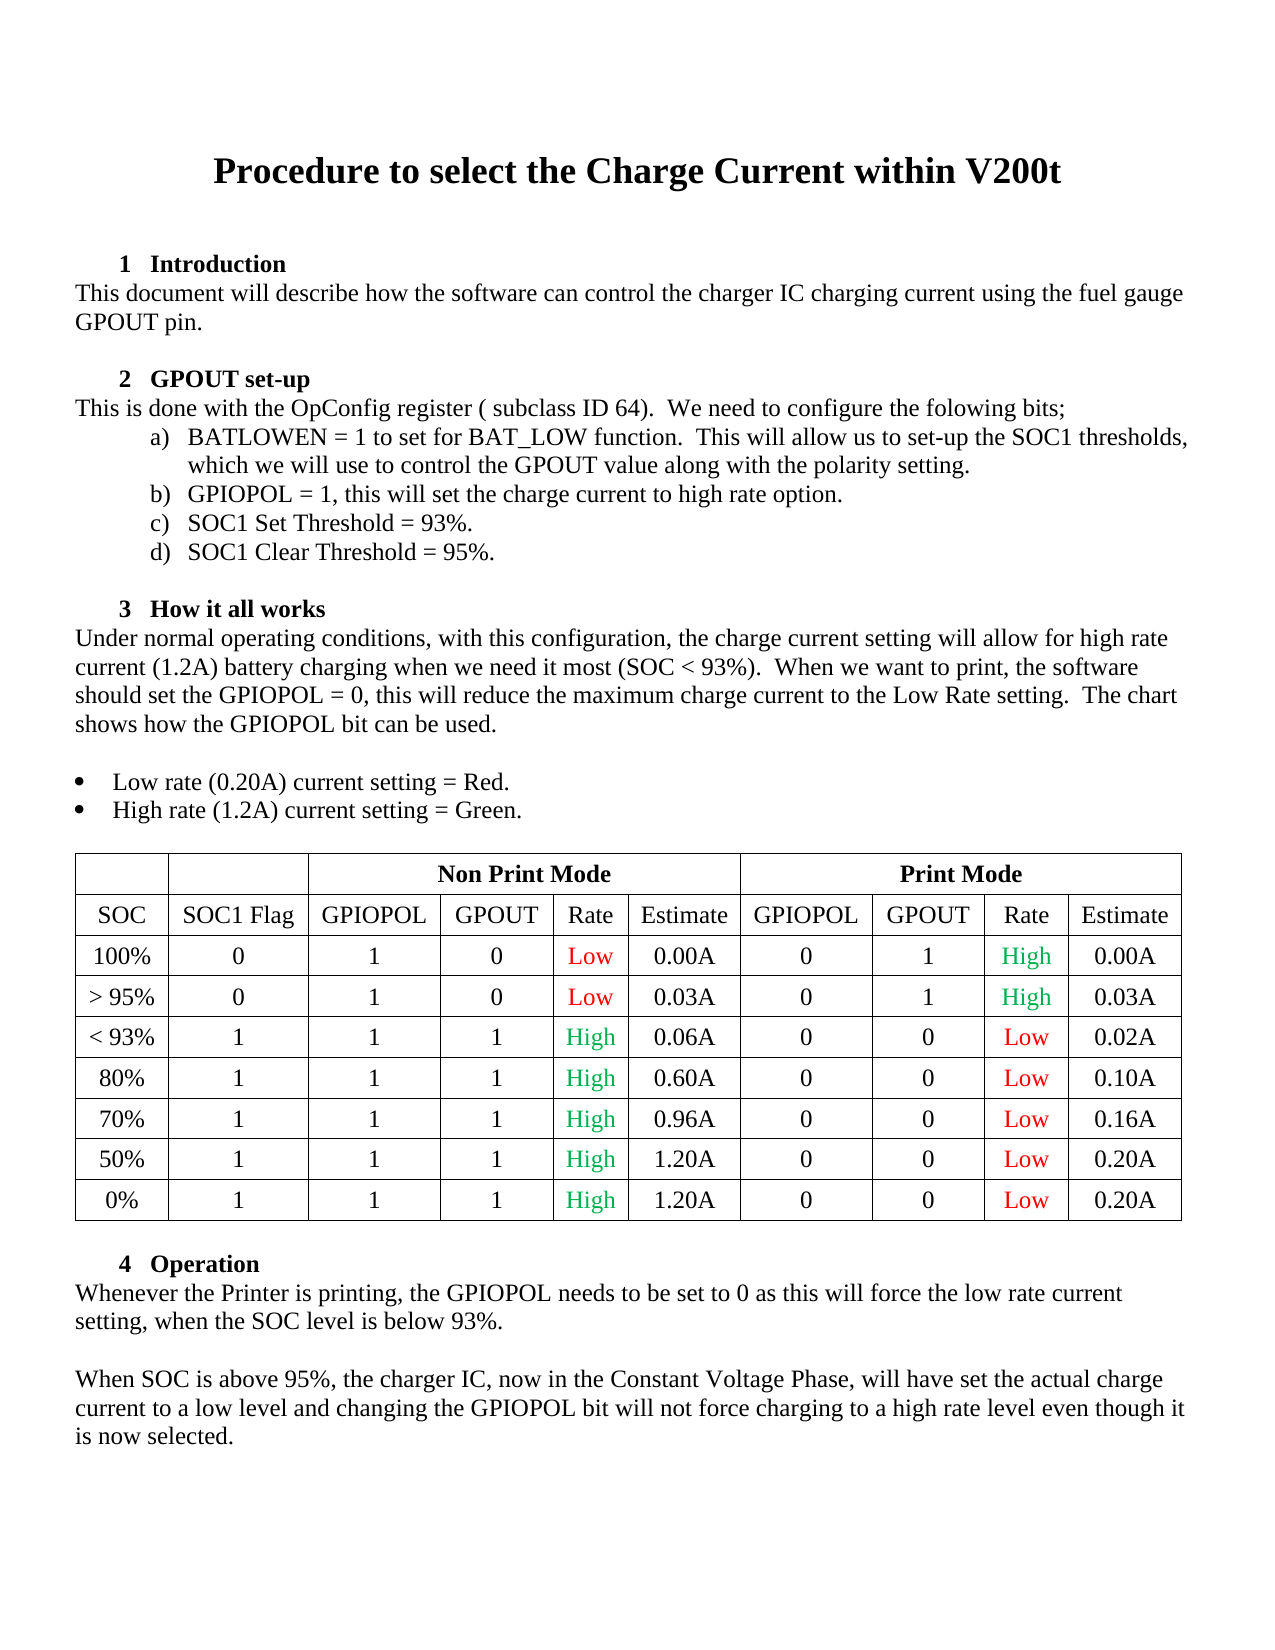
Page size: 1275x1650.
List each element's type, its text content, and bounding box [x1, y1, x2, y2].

table_cell 0.03A [1069, 976, 1181, 1016]
table_cell Rate [985, 895, 1068, 934]
table_cell 0 [873, 1180, 984, 1220]
table_cell 0% [76, 1180, 168, 1220]
table_cell 1.20A [629, 1139, 740, 1179]
table_cell SOC1 Flag [169, 895, 308, 934]
table_cell 0 [741, 1180, 872, 1220]
table_cell 1 [169, 1017, 308, 1057]
table_cell 0 [741, 1139, 872, 1179]
table_cell 0.60A [629, 1058, 740, 1097]
table_cell High [554, 1058, 628, 1097]
table_cell 1 [309, 1017, 440, 1057]
table_cell 1 [169, 1139, 308, 1179]
table_cell 0 [873, 1017, 984, 1057]
table_cell 0.16A [1069, 1099, 1181, 1138]
list BATLOWEN = 1 to set for BAT_LOW function. This will allow us to set-up the SOC1 thresholds, which we will use to control the GPOUT value along with the polarity setting. [150, 422, 1200, 479]
table_cell 70% [76, 1099, 168, 1138]
table_cell 0 [741, 1058, 872, 1097]
table_cell 1.20A [629, 1180, 740, 1220]
table_cell Low [985, 1099, 1068, 1138]
table_cell GPOUT [441, 895, 553, 934]
list SOC1 Set Threshold = 93%. [150, 508, 1200, 537]
table_cell 0.02A [1069, 1017, 1181, 1057]
table_cell 80% [76, 1058, 168, 1097]
table_cell 0 [741, 1017, 872, 1057]
table_cell 0 [169, 976, 308, 1016]
table_cell 1 [169, 1099, 308, 1138]
table_cell 1 [441, 1058, 553, 1097]
list Introduction [112, 249, 1200, 278]
table_cell 0 [873, 1058, 984, 1097]
table_cell Estimate [629, 895, 740, 934]
text Procedure to select the Charge Current within V200t [75, 149, 1200, 192]
list How it all works [112, 594, 1200, 623]
table_cell 0 [873, 1139, 984, 1179]
table_cell High [554, 1180, 628, 1220]
table_header Non Print Mode [309, 854, 740, 894]
table_cell > 95% [76, 976, 168, 1016]
list SOC1 Clear Threshold = 95%. [150, 537, 1200, 566]
table_cell High [554, 1017, 628, 1057]
table_cell High [554, 1139, 628, 1179]
table_cell 1 [169, 1180, 308, 1220]
table_cell 1 [441, 1139, 553, 1179]
table_cell High [985, 936, 1068, 975]
table_header [76, 854, 168, 894]
table_cell 0.10A [1069, 1058, 1181, 1097]
table_cell 0.00A [629, 936, 740, 975]
table_header Print Mode [741, 854, 1181, 894]
text When SOC is above 95%, the charger IC, now in the Constant Voltage Phase, will have set the actual charge current to a low level and changing the GPIOPOL bit will not force charging to a high rate level even though it is now selected. [75, 1364, 1200, 1450]
table_cell Low [554, 936, 628, 975]
table_cell 1 [309, 1180, 440, 1220]
list High rate (1.2A) current setting = Green. [75, 796, 1200, 824]
table_header [169, 854, 308, 894]
table_cell 0.20A [1069, 1180, 1181, 1220]
table_cell 0.20A [1069, 1139, 1181, 1179]
table_cell 0 [741, 976, 872, 1016]
table_cell 1 [309, 1058, 440, 1097]
text This is done with the OpConfig register ( subclass ID 64). We need to configure the folowing bits; [75, 393, 1200, 422]
table_cell 0.06A [629, 1017, 740, 1057]
table_cell GPIOPOL [741, 895, 872, 934]
table_cell 1 [873, 976, 984, 1016]
table_cell 1 [309, 1139, 440, 1179]
table_cell 1 [169, 1058, 308, 1097]
table_cell 0 [441, 936, 553, 975]
table_cell 1 [309, 976, 440, 1016]
table_cell 50% [76, 1139, 168, 1179]
table_cell Rate [554, 895, 628, 934]
table_cell Low [985, 1180, 1068, 1220]
table_cell Low [985, 1139, 1068, 1179]
table_cell 0 [741, 1099, 872, 1138]
table_cell 1 [441, 1017, 553, 1057]
table_cell SOC [76, 895, 168, 934]
table_cell GPIOPOL [309, 895, 440, 934]
list GPIOPOL = 1, this will set the charge current to high rate option. [150, 479, 1200, 508]
table_cell 1 [441, 1099, 553, 1138]
table_cell Low [554, 976, 628, 1016]
text Under normal operating conditions, with this configuration, the charge current setting will allow for high rate current (1.2A) battery charging when we need it most (SOC < 93%). When we want to print, the software should set the GPIOPOL = 0, this will reduce the maximum charge current to the Low Rate setting. The chart shows how the GPIOPOL bit can be used. [75, 623, 1200, 738]
table_cell 100% [76, 936, 168, 975]
table_cell 1 [309, 1099, 440, 1138]
table_cell 1 [441, 1180, 553, 1220]
table_cell 0.03A [629, 976, 740, 1016]
list GPOUT set-up [112, 364, 1200, 393]
table_cell Estimate [1069, 895, 1181, 934]
table_cell 0 [873, 1099, 984, 1138]
table_cell Low [985, 1058, 1068, 1097]
table_cell 0.00A [1069, 936, 1181, 975]
table_cell 1 [309, 936, 440, 975]
table_cell < 93% [76, 1017, 168, 1057]
table_cell High [554, 1099, 628, 1138]
table_cell 0 [169, 936, 308, 975]
text This document will describe how the software can control the charger IC charging current using the fuel gauge GPOUT pin. [75, 278, 1200, 336]
list Operation [112, 1249, 1200, 1278]
table_cell 0 [441, 976, 553, 1016]
list Low rate (0.20A) current setting = Red. [75, 767, 1200, 796]
table_cell GPOUT [873, 895, 984, 934]
table_cell Low [985, 1017, 1068, 1057]
table_cell High [985, 976, 1068, 1016]
table_cell 1 [873, 936, 984, 975]
table_cell 0 [741, 936, 872, 975]
table_cell 0.96A [629, 1099, 740, 1138]
text Whenever the Printer is printing, the GPIOPOL needs to be set to 0 as this will force the low rate current setting, when the SOC level is below 93%. [75, 1278, 1200, 1335]
